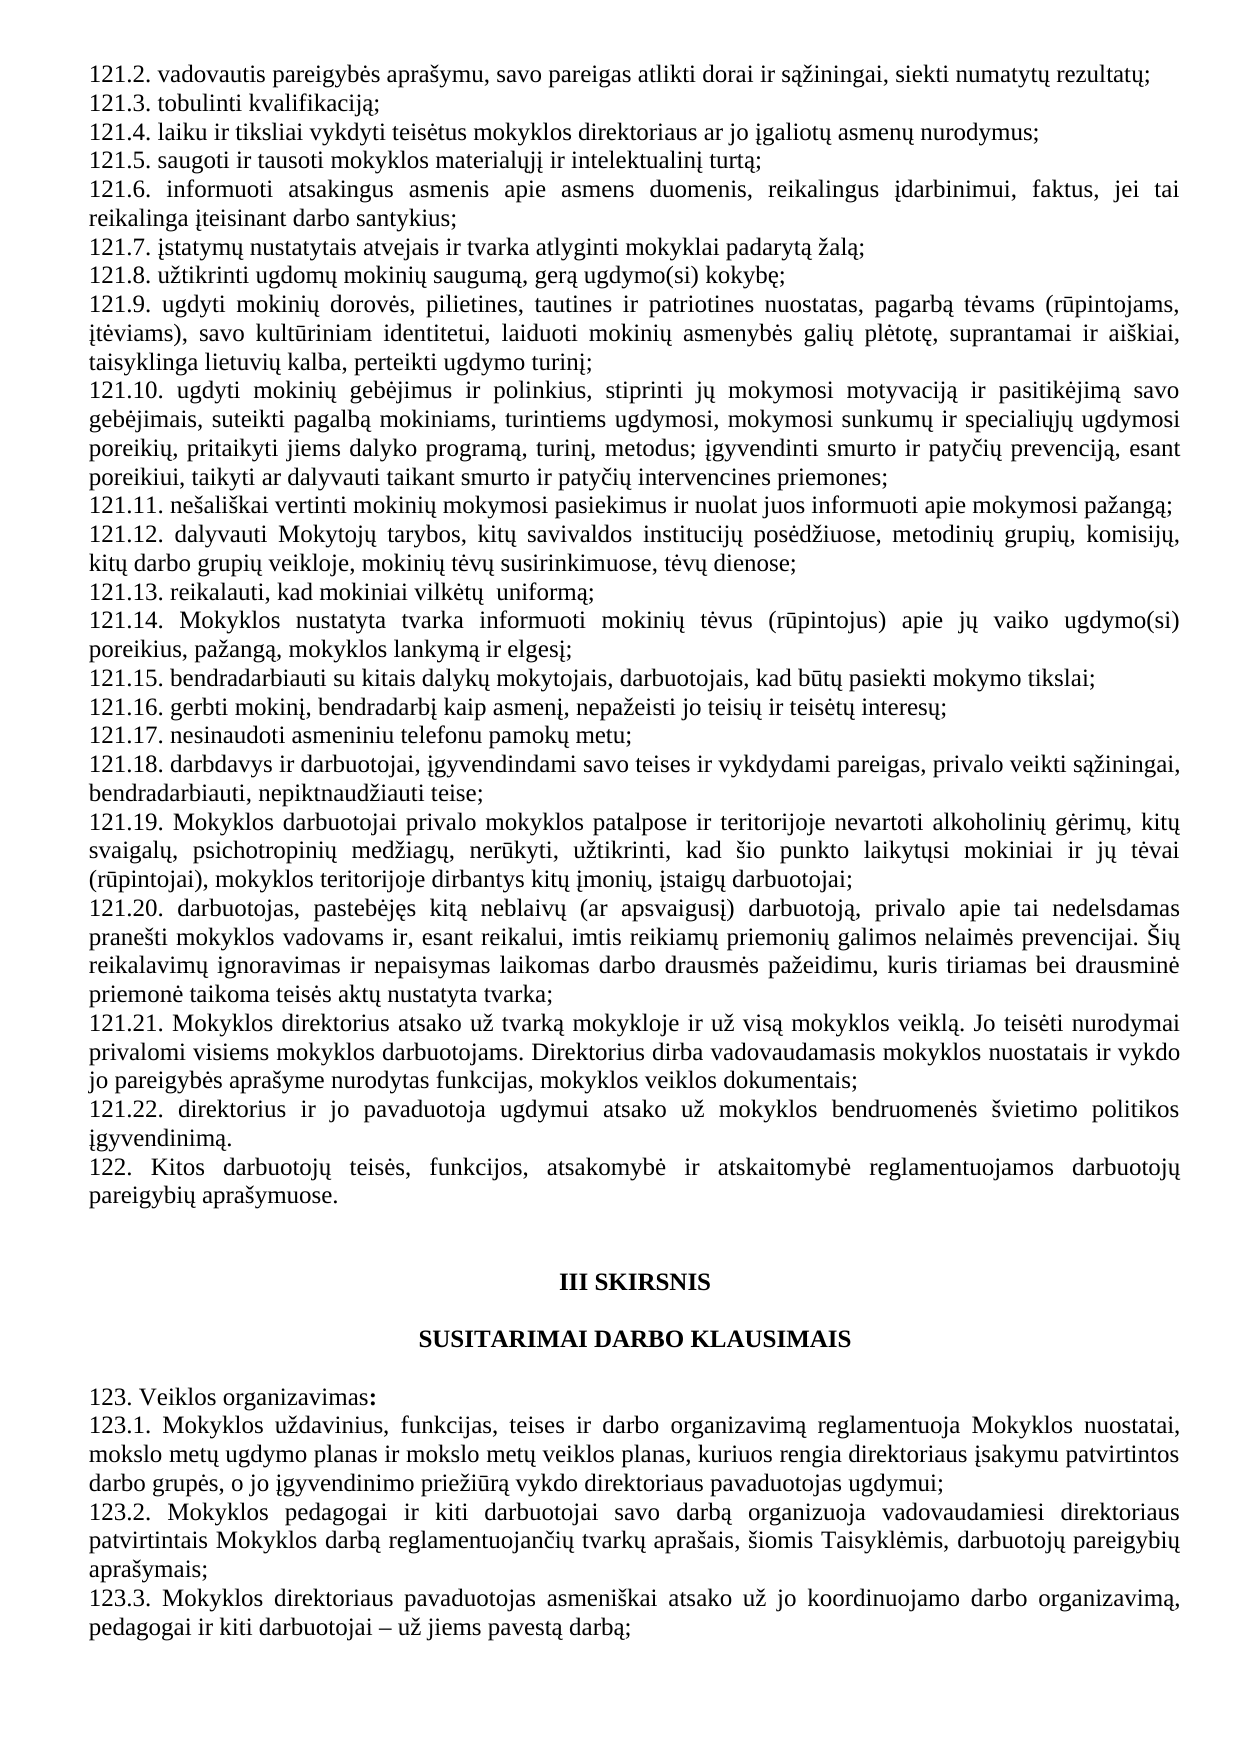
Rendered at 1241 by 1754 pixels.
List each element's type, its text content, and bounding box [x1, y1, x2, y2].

text 121.21. Mokyklos direktorius atsako už tvarką mokykloje ir už visą mokyklos veiklą. Jo teisėti nurodymai privalomi visiems mokyklos darbuotojams. Direktorius dirba vadovaudamasis mokyklos nuostatais ir vykdo jo pareigybės aprašyme nurodytas funkcijas, mokyklos veiklos dokumentais; [89, 1008, 1181, 1094]
text 121.2. vadovautis pareigybės aprašymu, savo pareigas atlikti dorai ir sąžiningai, siekti numatytų rezultatų; [89, 59, 1181, 88]
text 121.6. informuoti atsakingus asmenis apie asmens duomenis, reikalingus įdarbinimui, faktus, jei tai reikalinga įteisinant darbo santykius; [89, 174, 1181, 232]
text 121.20. darbuotojas, pastebėjęs kitą neblaivų (ar apsvaigusį) darbuotoją, privalo apie tai nedelsdamas pranešti mokyklos vadovams ir, esant reikalui, imtis reikiamų priemonių galimos nelaimės prevencijai. Šių reikalavimų ignoravimas ir nepaisymas laikomas darbo drausmės pažeidimu, kuris tiriamas bei drausminė priemonė taikoma teisės aktų nustatyta tvarka; [89, 893, 1181, 1008]
text 121.13. reikalauti, kad mokiniai vilkėtų uniformą; [89, 577, 1181, 605]
text 121.8. užtikrinti ugdomų mokinių saugumą, gerą ugdymo(si) kokybę; [89, 260, 1181, 289]
text 123.1. Mokyklos uždavinius, funkcijas, teises ir darbo organizavimą reglamentuoja Mokyklos nuostatai, mokslo metų ugdymo planas ir mokslo metų veiklos planas, kuriuos rengia direktoriaus įsakymu patvirtintos darbo grupės, o jo įgyvendinimo priežiūrą vykdo direktoriaus pavaduotojas ugdymui; [89, 1410, 1181, 1497]
text 123.2. Mokyklos pedagogai ir kiti darbuotojai savo darbą organizuoja vadovaudamiesi direktoriaus patvirtintais Mokyklos darbą reglamentuojančių tvarkų aprašais, šiomis Taisyklėmis, darbuotojų pareigybių aprašymais; [89, 1497, 1181, 1583]
text 121.16. gerbti mokinį, bendradarbį kaip asmenį, nepažeisti jo teisių ir teisėtų interesų; [89, 692, 1181, 720]
text III SKIRSNIS [89, 1267, 1181, 1295]
text 121.3. tobulinti kvalifikaciją; [89, 88, 1181, 117]
text SUSITARIMAI DARBO KLAUSIMAIS [89, 1324, 1181, 1353]
text 121.15. bendradarbiauti su kitais dalykų mokytojais, darbuotojais, kad būtų pasiekti mokymo tikslai; [89, 663, 1181, 692]
text 121.5. saugoti ir tausoti mokyklos materialųjį ir intelektualinį turtą; [89, 145, 1181, 174]
text 121.12. dalyvauti Mokytojų tarybos, kitų savivaldos institucijų posėdžiuose, metodinių grupių, komisijų, kitų darbo grupių veikloje, mokinių tėvų susirinkimuose, tėvų dienose; [89, 519, 1181, 577]
text 121.11. nešališkai vertinti mokinių mokymosi pasiekimus ir nuolat juos informuoti apie mokymosi pažangą; [89, 490, 1181, 519]
text 122. Kitos darbuotojų teisės, funkcijos, atsakomybė ir atskaitomybė reglamentuojamos darbuotojų pareigybių aprašymuose. [89, 1152, 1181, 1209]
text 121.22. direktorius ir jo pavaduotoja ugdymui atsako už mokyklos bendruomenės švietimo politikos įgyvendinimą. [89, 1094, 1181, 1152]
text 123.3. Mokyklos direktoriaus pavaduotojas asmeniškai atsako už jo koordinuojamo darbo organizavimą, pedagogai ir kiti darbuotojai – už jiems pavestą darbą; [89, 1583, 1181, 1640]
text 121.10. ugdyti mokinių gebėjimus ir polinkius, stiprinti jų mokymosi motyvaciją ir pasitikėjimą savo gebėjimais, suteikti pagalbą mokiniams, turintiems ugdymosi, mokymosi sunkumų ir specialiųjų ugdymosi poreikių, pritaikyti jiems dalyko programą, turinį, metodus; įgyvendinti smurto ir patyčių prevenciją, esant poreikiui, taikyti ar dalyvauti taikant smurto ir patyčių intervencines priemones; [89, 375, 1181, 490]
text 121.4. laiku ir tiksliai vykdyti teisėtus mokyklos direktoriaus ar jo įgaliotų asmenų nurodymus; [89, 117, 1181, 145]
text 121.19. Mokyklos darbuotojai privalo mokyklos patalpose ir teritorijoje nevartoti alkoholinių gėrimų, kitų svaigalų, psichotropinių medžiagų, nerūkyti, užtikrinti, kad šio punkto laikytųsi mokiniai ir jų tėvai (rūpintojai), mokyklos teritorijoje dirbantys kitų įmonių, įstaigų darbuotojai; [89, 807, 1181, 893]
text 121.9. ugdyti mokinių dorovės, pilietines, tautines ir patriotines nuostatas, pagarbą tėvams (rūpintojams, įtėviams), savo kultūriniam identitetui, laiduoti mokinių asmenybės galių plėtotę, suprantamai ir aiškiai, taisyklinga lietuvių kalba, perteikti ugdymo turinį; [89, 289, 1181, 375]
text 121.14. Mokyklos nustatyta tvarka informuoti mokinių tėvus (rūpintojus) apie jų vaiko ugdymo(si) poreikius, pažangą, mokyklos lankymą ir elgesį; [89, 605, 1181, 663]
text 121.18. darbdavys ir darbuotojai, įgyvendindami savo teises ir vykdydami pareigas, privalo veikti sąžiningai, bendradarbiauti, nepiktnaudžiauti teise; [89, 749, 1181, 807]
text 121.17. nesinaudoti asmeniniu telefonu pamokų metu; [89, 720, 1181, 749]
text 123. Veiklos organizavimas: [89, 1382, 1181, 1410]
text 121.7. įstatymų nustatytais atvejais ir tvarka atlyginti mokyklai padarytą žalą; [89, 232, 1181, 260]
